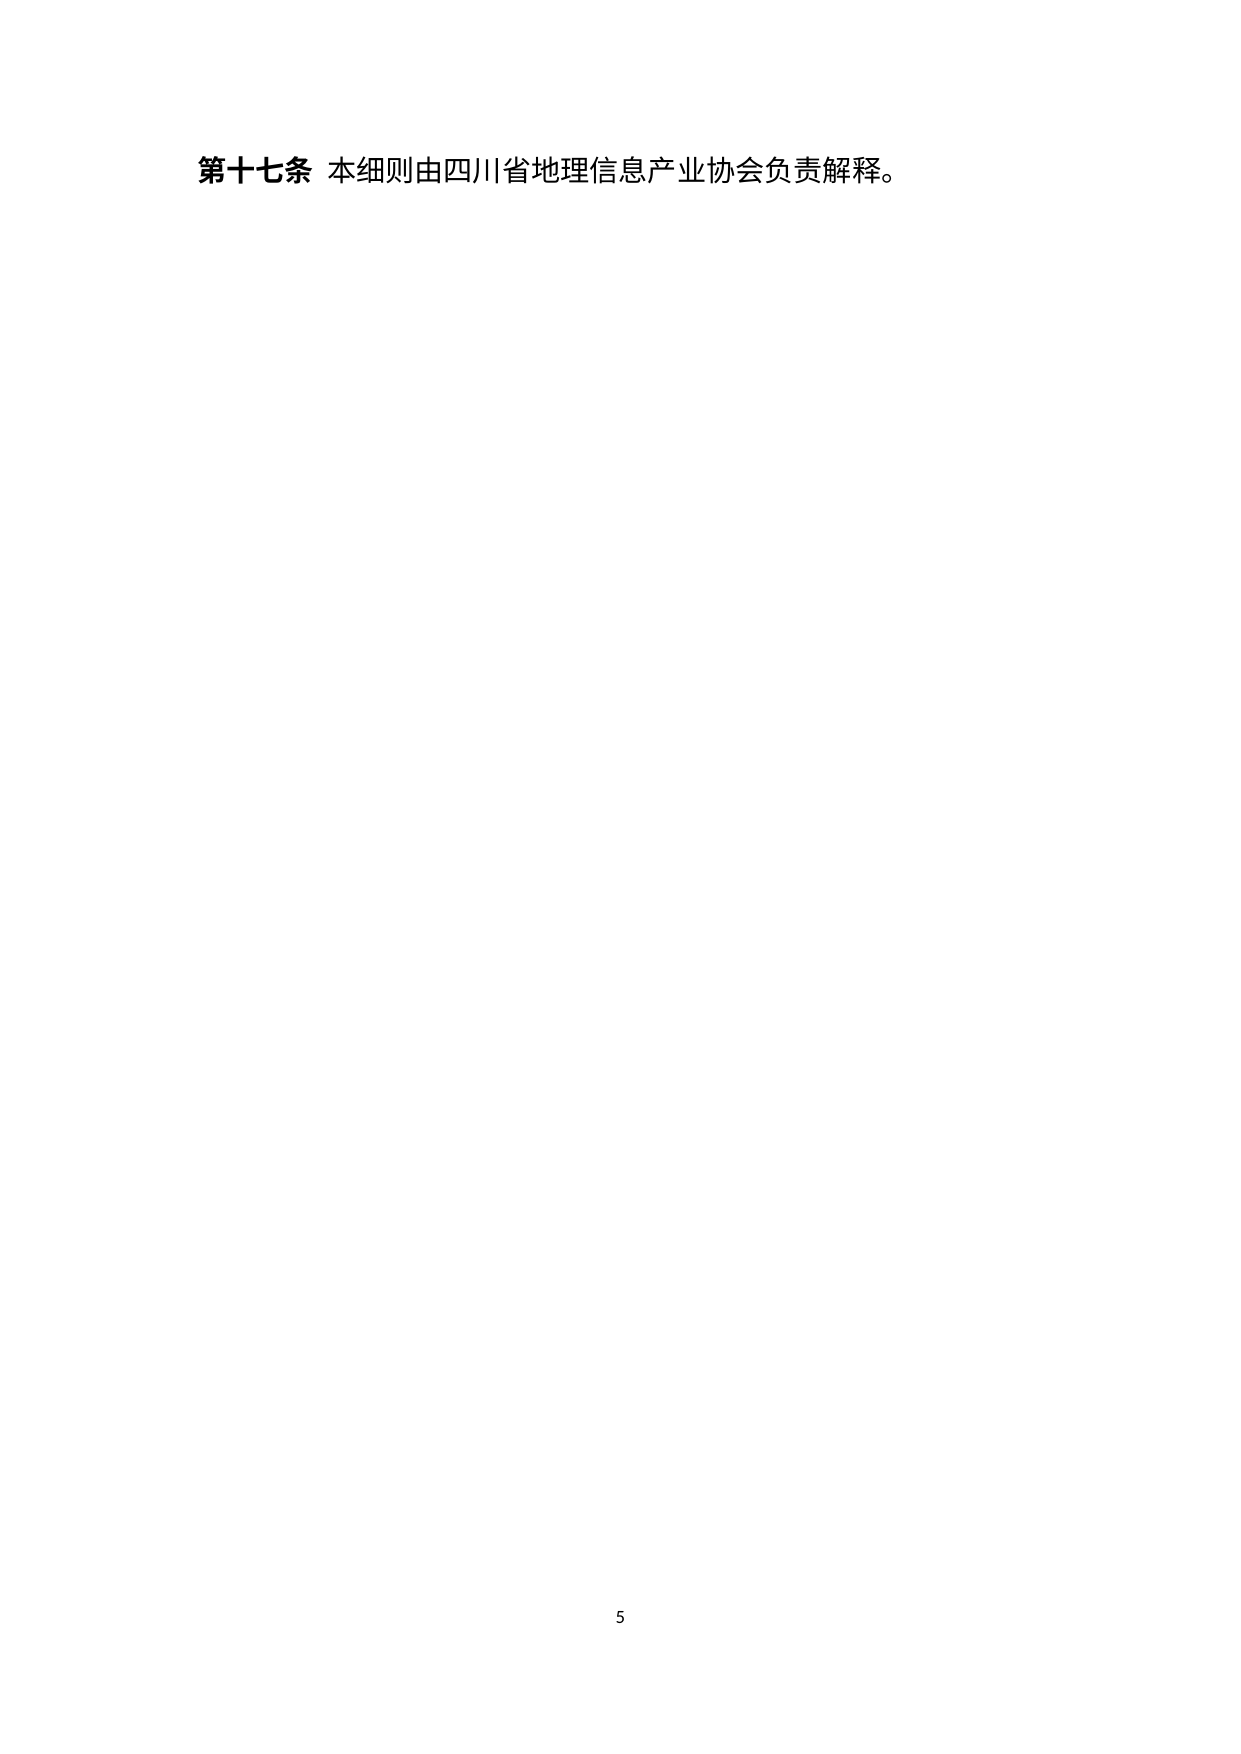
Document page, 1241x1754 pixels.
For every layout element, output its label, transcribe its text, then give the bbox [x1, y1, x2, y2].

text 第十七条 本细则由四川省地理信息产业协会负责解释。 [130, 136, 1110, 201]
